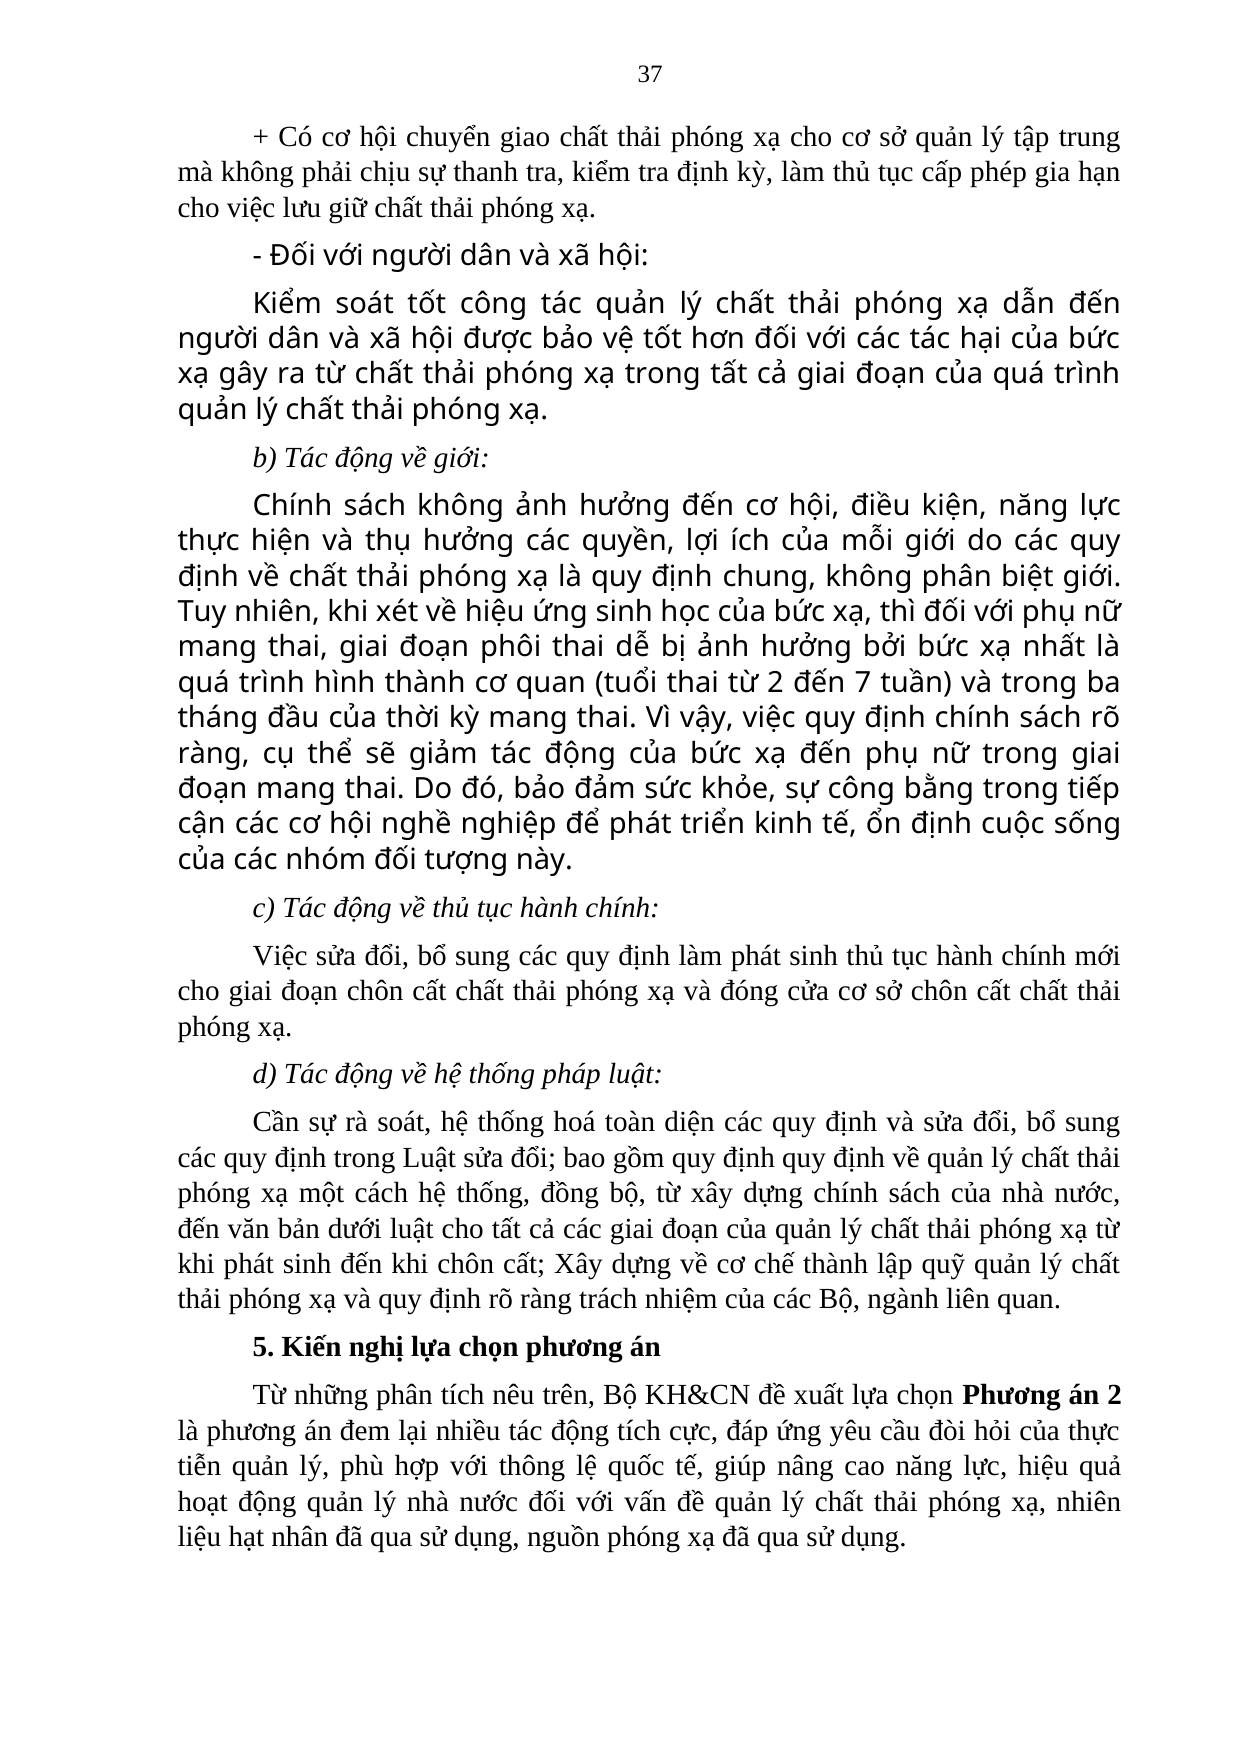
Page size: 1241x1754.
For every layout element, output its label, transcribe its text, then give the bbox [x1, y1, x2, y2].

text d) Tác động về hệ thống pháp luật: [177, 1056, 1122, 1091]
text Chính sách không ảnh hưởng đến cơ hội, điều kiện, năng lực thực hiện và thụ hưởng các quyền, lợi ích của mỗi giới do các quy định về chất thải phóng xạ là quy định chung, không phân biệt giới. Tuy nhiên, khi xét về hiệu ứng sinh học của bức xạ, thì đối với phụ nữ mang thai, giai đoạn phôi thai dễ bị ảnh hưởng bởi bức xạ nhất là quá trình hình thành cơ quan (tuổi thai từ 2 đến 7 tuần) và trong ba tháng đầu của thời kỳ mang thai. Vì vậy, việc quy định chính sách rõ ràng, cụ thể sẽ giảm tác động của bức xạ đến phụ nữ trong giai đoạn mang thai. Do đó, bảo đảm sức khỏe, sự công bằng trong tiếp cận các cơ hội nghề nghiệp để phát triển kinh tế, ổn định cuộc sống của các nhóm đối tượng này. [177, 487, 1122, 876]
text Kiểm soát tốt công tác quản lý chất thải phóng xạ dẫn đến người dân và xã hội được bảo vệ tốt hơn đối với các tác hại của bức xạ gây ra từ chất thải phóng xạ trong tất cả giai đoạn của quá trình quản lý chất thải phóng xạ. [177, 285, 1122, 426]
text c) Tác động về thủ tục hành chính: [177, 889, 1122, 924]
text Việc sửa đổi, bổ sung các quy định làm phát sinh thủ tục hành chính mới cho giai đoạn chôn cất chất thải phóng xạ và đóng cửa cơ sở chôn cất chất thải phóng xạ. [177, 937, 1122, 1043]
text b) Tác động về giới: [177, 439, 1122, 474]
text + Có cơ hội chuyển giao chất thải phóng xạ cho cơ sở quản lý tập trung mà không phải chịu sự thanh tra, kiểm tra định kỳ, làm thủ tục cấp phép gia hạn cho việc lưu giữ chất thải phóng xạ. [177, 118, 1122, 224]
text - Đối với người dân và xã hội: [177, 237, 1122, 272]
text 5. Kiến nghị lựa chọn phương án [177, 1328, 1122, 1364]
text Từ những phân tích nêu trên, Bộ KH&CN đề xuất lựa chọn Phương án 2 là phương án đem lại nhiều tác động tích cực, đáp ứng yêu cầu đòi hỏi của thực tiễn quản lý, phù hợp với thông lệ quốc tế, giúp nâng cao năng lực, hiệu quả hoạt động quản lý nhà nước đối với vấn đề quản lý chất thải phóng xạ, nhiên liệu hạt nhân đã qua sử dụng, nguồn phóng xạ đã qua sử dụng. [177, 1376, 1122, 1553]
text Cần sự rà soát, hệ thống hoá toàn diện các quy định và sửa đổi, bổ sung các quy định trong Luật sửa đổi; bao gồm quy định quy định về quản lý chất thải phóng xạ một cách hệ thống, đồng bộ, từ xây dựng chính sách của nhà nước, đến văn bản dưới luật cho tất cả các giai đoạn của quản lý chất thải phóng xạ từ khi phát sinh đến khi chôn cất; Xây dựng về cơ chế thành lập quỹ quản lý chất thải phóng xạ và quy định rõ ràng trách nhiệm của các Bộ, ngành liên quan. [177, 1103, 1122, 1316]
